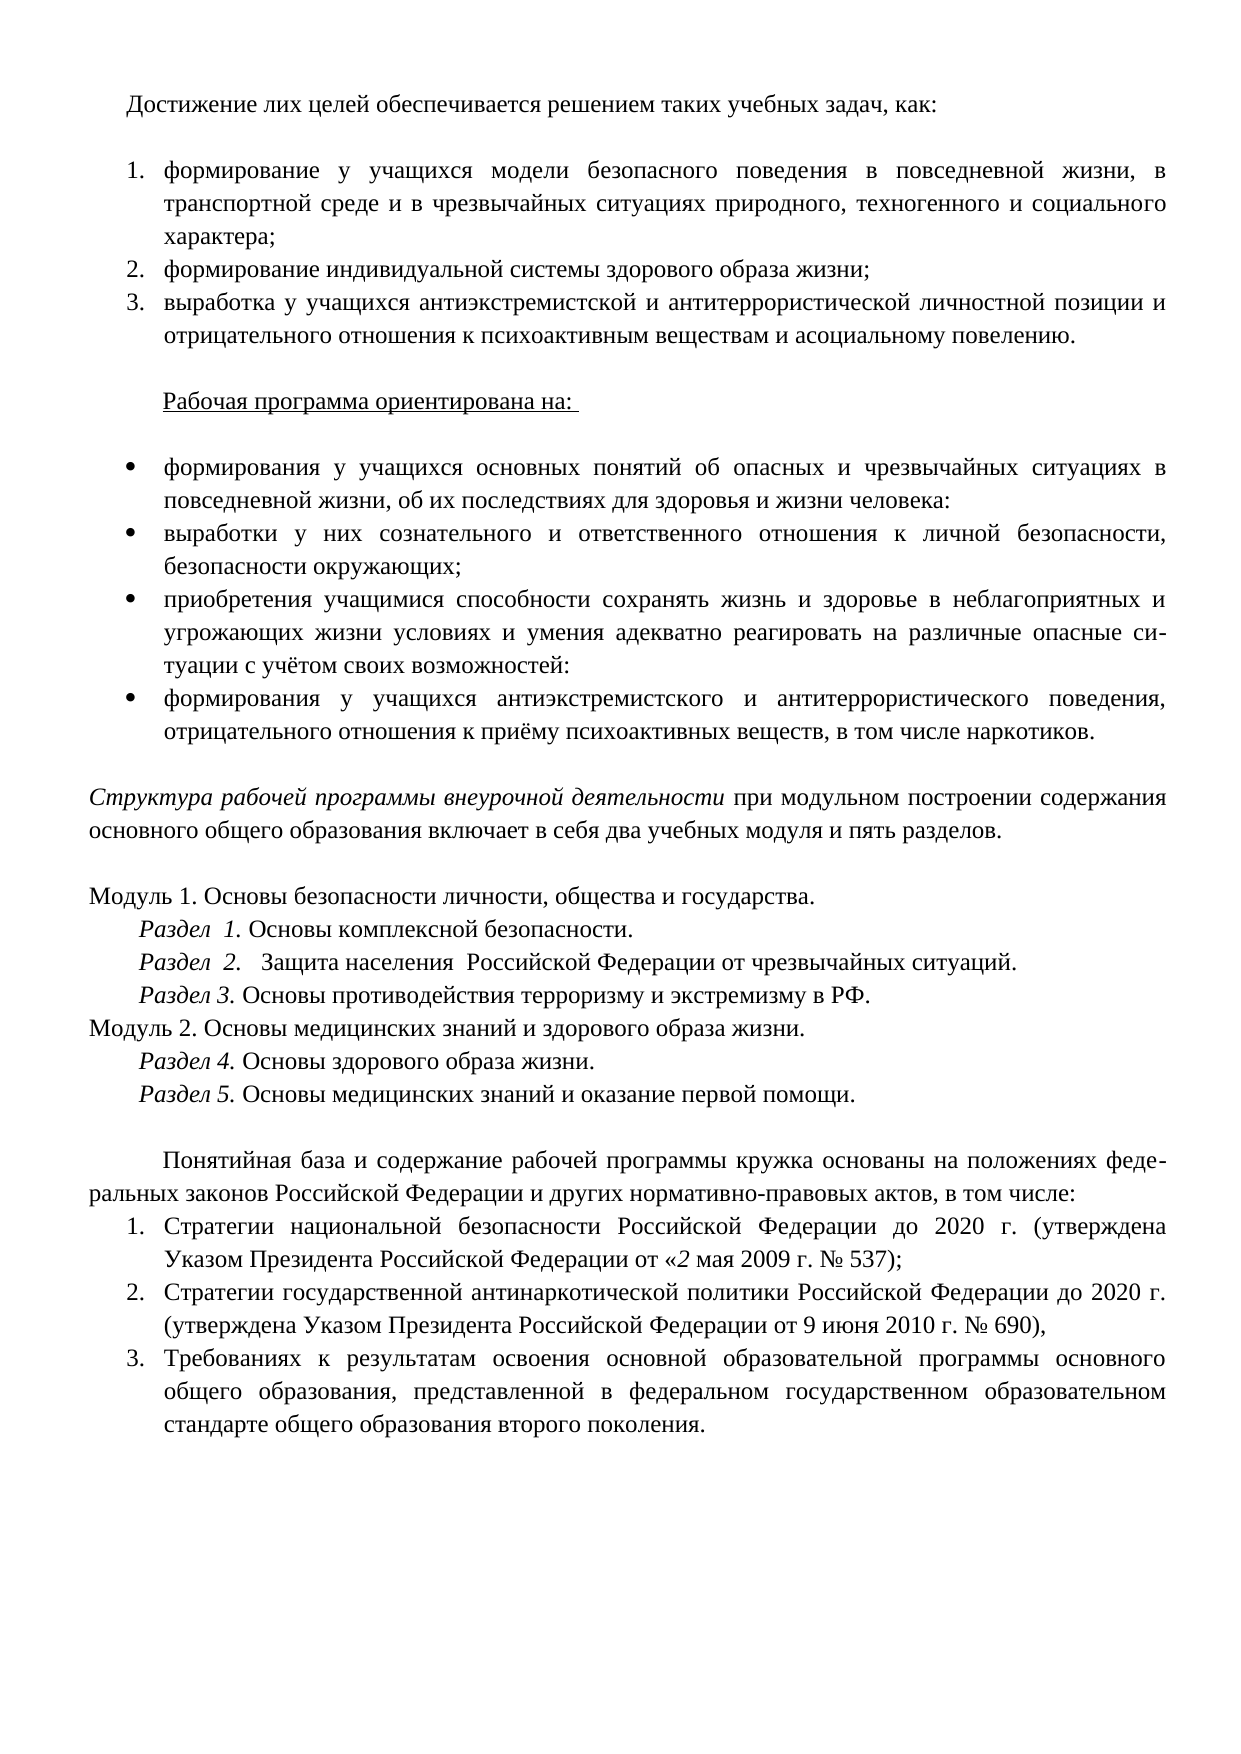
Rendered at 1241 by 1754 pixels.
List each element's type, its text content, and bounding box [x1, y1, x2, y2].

list формирования у учащихся основных понятий об опасных и чрезвычайных ситуациях в повседневной жизни, об их последствиях для здоровья и жизни человека: [126, 452, 1167, 514]
text Модуль 1. Основы безопасности личности, общества и государства. [89, 881, 1167, 910]
list Требованиях к результатам освоения основной образовательной программы основного общего образования, представленной в федеральном государственном образовательном стандарте общего образования второго поколения. [126, 1343, 1167, 1438]
list формирование индивидуальной системы здорового образа жизни; [126, 254, 1167, 282]
list формирования у учащихся антиэкстремистского и антитеррористического поведения, отрицательного отношения к приёму психоактивных веществ, в том числе наркотиков. [126, 683, 1167, 745]
text Модуль 2. Основы медицинских знаний и здорового образа жизни. [89, 1013, 1167, 1042]
list формирование у учащихся модели безопасного поведения в повседневной жизни, в транспортной среде и в чрезвычайных ситуациях природного, техногенного и социального характера; [126, 155, 1167, 249]
text Понятийная база и содержание рабочей программы кружка основаны на положениях федеральных законов Российской Федерации и других нормативно-правовых актов, в том числе: [89, 1145, 1167, 1207]
text Раздел 3. Основы противодействия терроризму и экстремизму в РФ. [89, 980, 1167, 1009]
text Раздел 4. Основы здорового образа жизни. [89, 1046, 1167, 1075]
list приобретения учащимися способности сохранять жизнь и здоровье в неблагоприятных и угрожающих жизни условиях и умения адекватно реагировать на различные опасные ситуации с учётом своих возможностей: [126, 584, 1167, 679]
text Раздел 2. Защита населения Российской Федерации от чрезвычайных ситуаций. [89, 947, 1167, 976]
text Достижение лих целей обеспечивается решением таких учебных задач, как: [89, 89, 1167, 117]
list Стратегии национальной безопасности Российской Федерации до 2020 г. (утверждена Указом Президента Российской Федерации от «2 мая 2009 г. № 537); [126, 1211, 1167, 1273]
text Структура рабочей программы внеурочной деятельности при модульном построении содержания основного общего образования включает в себя два учебных модуля и пять разделов. [89, 782, 1167, 844]
list Стратегии государственной антинаркотической политики Российской Федерации до 2020 г. (утверждена Указом Президента Российской Федерации от 9 июня 2010 г. № 690), [126, 1277, 1167, 1339]
text Раздел 1. Основы комплексной безопасности. [89, 914, 1167, 943]
list выработка у учащихся антиэкстремистской и антитеррористической личностной позиции и отрицательного отношения к психоактивным веществам и асоциальному повелению. [126, 287, 1167, 348]
text Раздел 5. Основы медицинских знаний и оказание первой помощи. [89, 1079, 1167, 1108]
text Рабочая программа ориентирована на: [89, 386, 1167, 414]
list выработки у них сознательного и ответственного отношения к личной безопасности, безопасности окружающих; [126, 518, 1167, 580]
